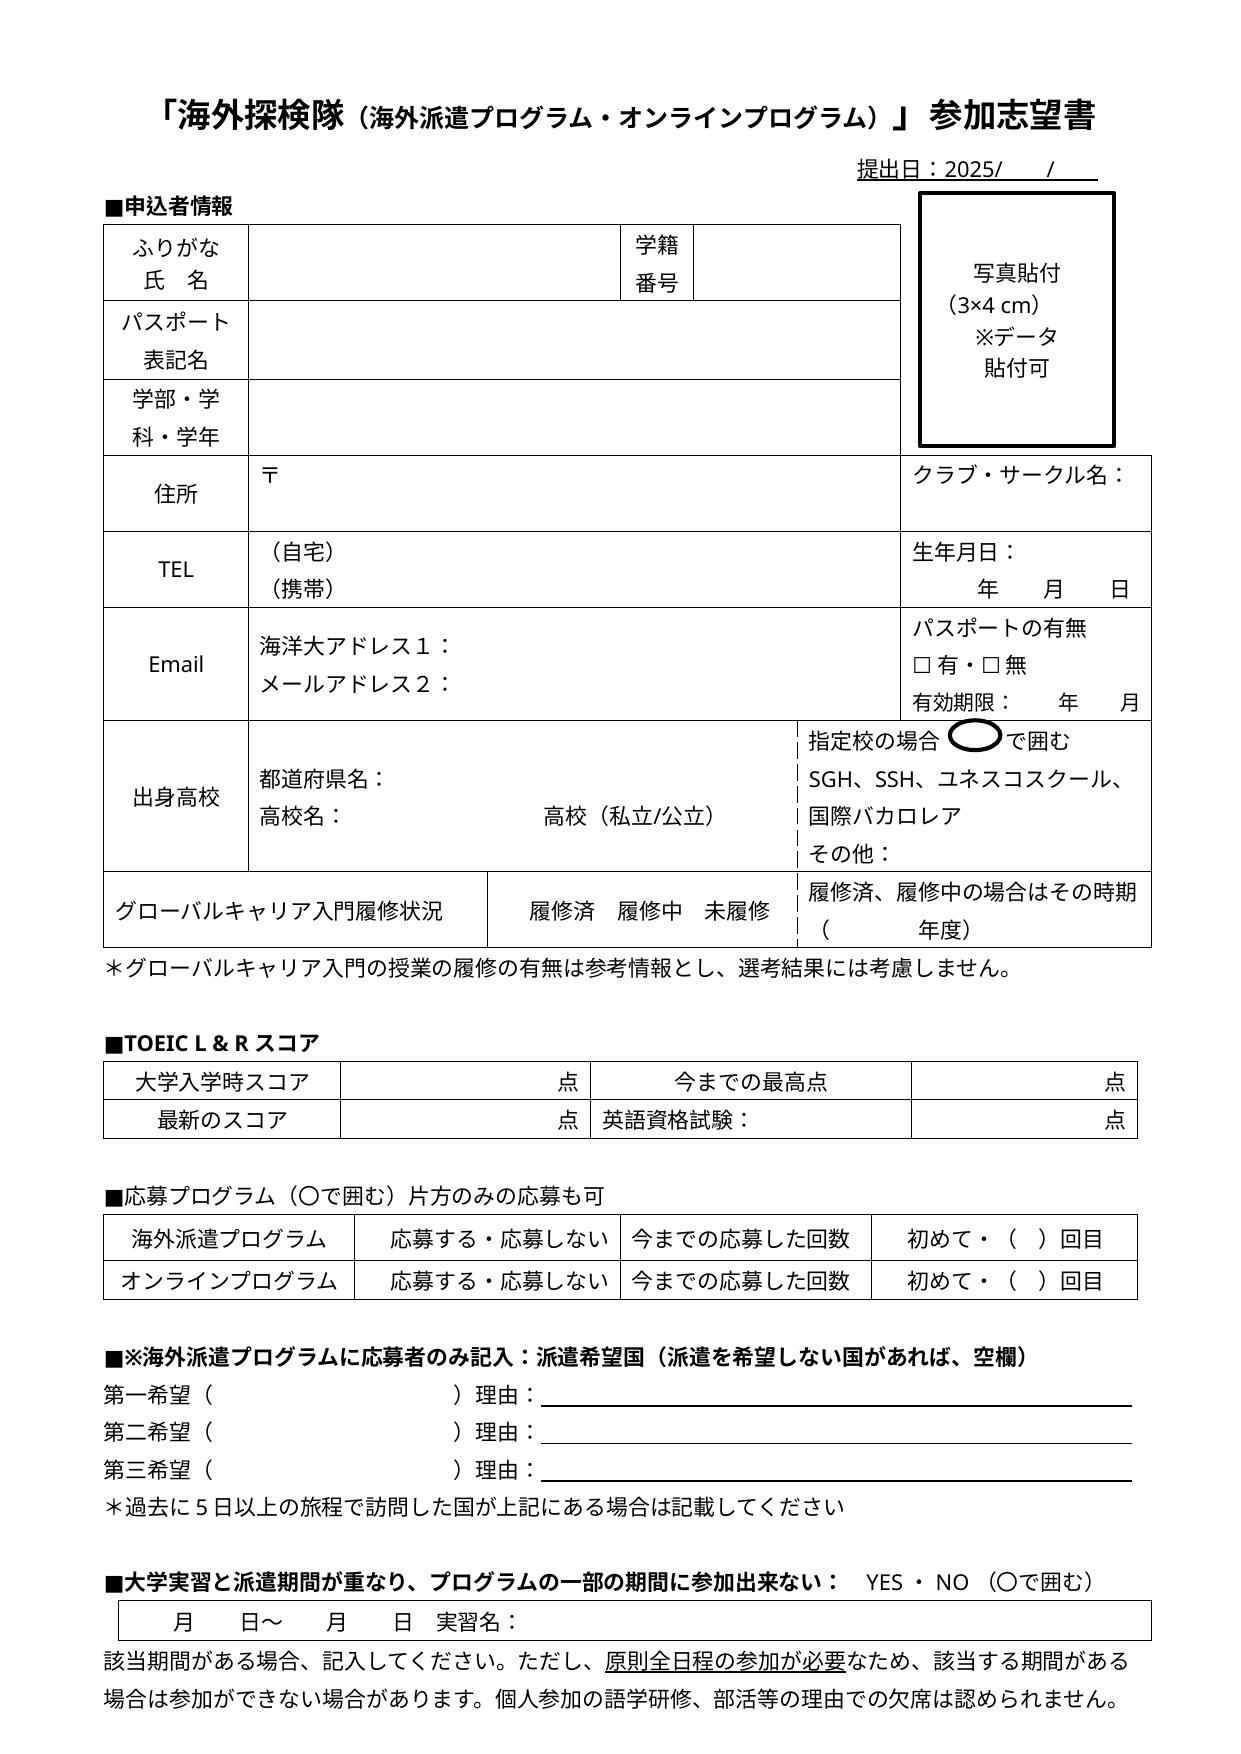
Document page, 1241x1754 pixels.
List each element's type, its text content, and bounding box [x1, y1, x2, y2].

text 「海外探検隊（海外派遣プログラム・オンラインプログラム）」参加志望書 [103, 74, 1137, 149]
table_cell 点 [341, 1100, 590, 1138]
table_header [694, 225, 900, 300]
table_header 点 [341, 1062, 590, 1099]
text ■応募プログラム（〇で囲む）片方のみの応募も可 [103, 1176, 1137, 1214]
text 第二希望（ ）理由： [103, 1412, 1137, 1450]
text ■※海外派遣プログラムに応募者のみ記入：派遣希望国（派遣を希望しない国があれば、空欄） [103, 1337, 1137, 1375]
table_cell Email [104, 608, 248, 720]
table_cell 初めて・（ ）回目 [872, 1261, 1137, 1299]
table_cell 英語資格試験： [591, 1100, 911, 1138]
table_cell 都道府県名： 高校名： 高校（私立/公立） [249, 721, 797, 871]
table_header 海外派遣プログラム [104, 1215, 354, 1260]
text ＊過去に5日以上の旅程で訪問した国が上記にある場合は記載してください [103, 1487, 1137, 1525]
table_cell 学部・学科・学年 [104, 380, 248, 454]
text 第三希望（ ）理由： [103, 1450, 1137, 1487]
table_cell 海洋大アドレス１： メールアドレス２： [249, 608, 900, 720]
table_cell [249, 380, 900, 454]
text 第一希望（ ）理由： [103, 1375, 1137, 1412]
table_header 大学入学時スコア [104, 1062, 340, 1099]
table_cell 生年月日： 年 月 日 [901, 532, 1151, 607]
table_header 月 日～ 月 日 実習名： [119, 1601, 1151, 1640]
text ＊グローバルキャリア入門の授業の履修の有無は参考情報とし、選考結果には考慮しません。 [103, 948, 1137, 986]
table_cell 履修済、履修中の場合はその時期（ 年度） [798, 872, 1151, 947]
table_cell パスポート表記名 [104, 301, 248, 378]
text 提出日：2025/ / [103, 149, 1137, 187]
text ■申込者情報 [103, 187, 1137, 224]
table_header 初めて・（ ）回目 [872, 1215, 1137, 1260]
table_cell グローバルキャリア入門履修状況 [104, 872, 487, 947]
table_cell パスポートの有無 有・ 無 有効期限： 年 月 [901, 608, 1151, 720]
table_cell 履修済 履修中 未履修 [488, 872, 797, 947]
table_cell 最新のスコア [104, 1100, 340, 1138]
table_header 今までの応募した回数 [621, 1215, 871, 1260]
table_cell TEL [104, 532, 248, 607]
table_header 点 [912, 1062, 1137, 1099]
table_header 今までの最高点 [591, 1062, 911, 1099]
table_cell [249, 301, 900, 378]
table_cell （自宅） （携帯） [249, 532, 900, 607]
table_cell 〒 [249, 456, 900, 531]
text ■TOEIC L & R スコア [103, 1023, 1137, 1061]
text ■大学実習と派遣期間が重なり、プログラムの一部の期間に参加出来ない： YES ・ NO （〇で囲む） [103, 1562, 1137, 1600]
table_cell 今までの応募した回数 [621, 1261, 871, 1299]
table_cell 住所 [104, 456, 248, 531]
table_cell 出身高校 [104, 721, 248, 871]
table_cell 応募する・応募しない [355, 1261, 620, 1299]
table_header [249, 225, 620, 300]
table_cell オンラインプログラム [104, 1261, 354, 1299]
table_header 学籍 番号 [621, 225, 693, 300]
text 該当期間がある場合、記入してください。ただし、原則全日程の参加が必要なため、該当する期間がある場合は参加ができない場合があります。個人参加の語学研修、部活等の理由での欠席は認められません。 [103, 1641, 1137, 1716]
table_cell クラブ・サークル名： [901, 456, 1151, 531]
table_cell 指定校の場合 で囲む SGH、SSH、ユネスコスクール、国際バカロレア その他： [798, 721, 1151, 871]
table_cell 点 [912, 1100, 1137, 1138]
table_header 応募する・応募しない [355, 1215, 620, 1260]
table_header [104, 225, 248, 300]
